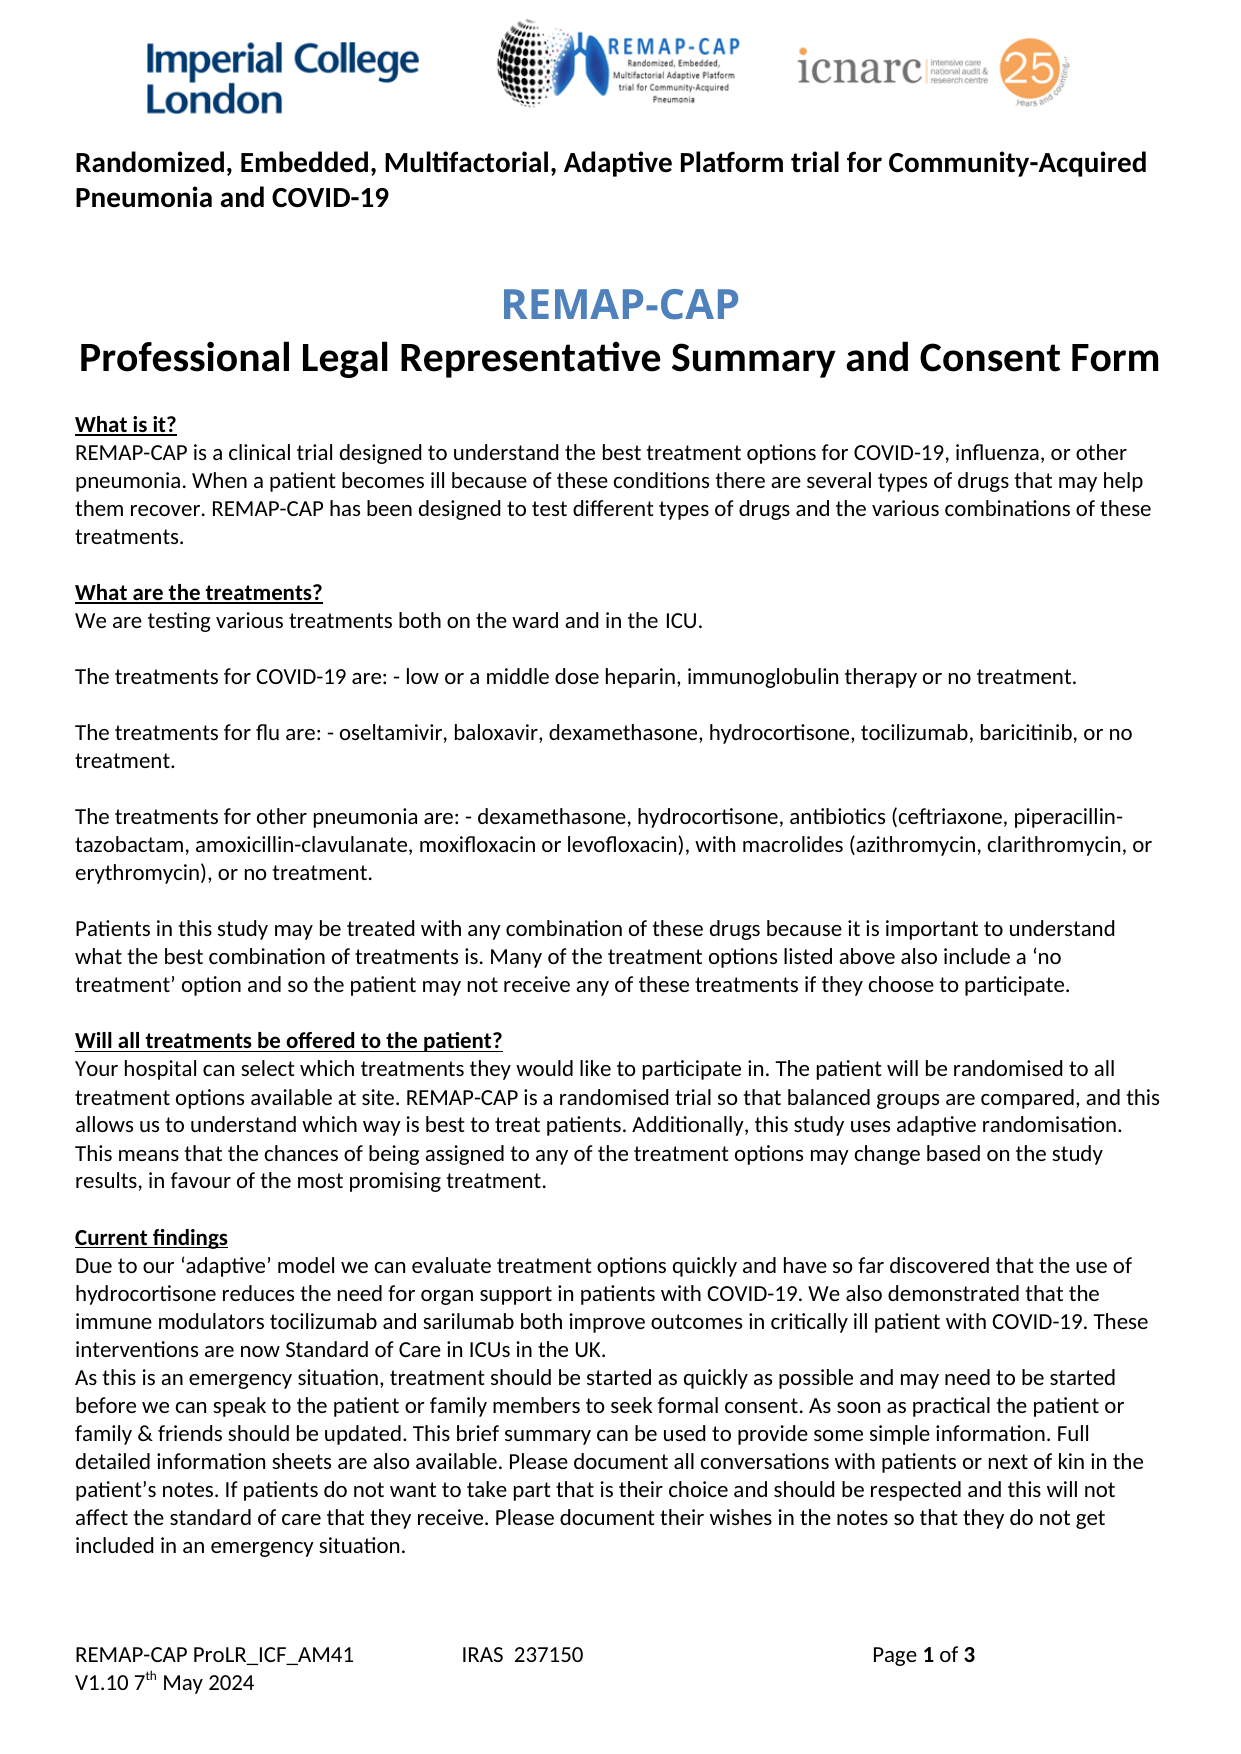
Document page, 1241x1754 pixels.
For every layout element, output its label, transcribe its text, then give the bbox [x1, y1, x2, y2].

text The treatments for COVID-19 are: - low or a middle dose heparin, immunoglobulin therapy or no treatment. [75, 662, 1165, 690]
text REMAP-CAP [75, 274, 1165, 331]
text Will all treatments be offered to the patient? [75, 1027, 1165, 1054]
text REMAP-CAP is a clinical trial designed to understand the best treatment options for COVID-19, influenza, or other pneumonia. When a patient becomes ill because of these conditions there are several types of drugs that may help them recover. REMAP-CAP has been designed to test different types of drugs and the various combinations of these treatments. [75, 438, 1165, 550]
text The treatments for flu are: - oseltamivir, baloxavir, dexamethasone, hydrocortisone, tocilizumab, baricitinib, or no treatment. [75, 718, 1165, 774]
text The treatments for other pneumonia are: - dexamethasone, hydrocortisone, antibiotics (ceftriaxone, piperacillin-tazobactam, amoxicillin-clavulanate, moxifloxacin or levofloxacin), with macrolides (azithromycin, clarithromycin, or erythromycin), or no treatment. [75, 802, 1165, 886]
text We are testing various treatments both on the ward and in the ICU. [75, 606, 1165, 634]
picture [135, 14, 1105, 144]
text Professional Legal Representative Summary and Consent Form [75, 331, 1165, 382]
text Due to our ‘adaptive’ model we can evaluate treatment options quickly and have so far discovered that the use of hydrocortisone reduces the need for organ support in patients with COVID-19. We also demonstrated that the immune modulators tocilizumab and sarilumab both improve outcomes in critically ill patient with COVID-19. These interventions are now Standard of Care in ICUs in the UK. [75, 1251, 1165, 1363]
text What is it? [75, 410, 1165, 438]
text Patients in this study may be treated with any combination of these drugs because it is important to understand what the best combination of treatments is. Many of the treatment options listed above also include a ‘no treatment’ option and so the patient may not receive any of these treatments if they choose to participate. [75, 914, 1165, 998]
text As this is an emergency situation, treatment should be started as quickly as possible and may need to be started before we can speak to the patient or family members to seek formal consent. As soon as practical the patient or family & friends should be updated. This brief summary can be used to provide some simple information. Full detailed information sheets are also available. Please document all conversations with patients or next of kin in the patient’s notes. If patients do not want to take part that is their choice and should be respected and this will not affect the standard of care that they receive. Please document their wishes in the notes so that they do not get included in an emergency situation. [75, 1363, 1165, 1559]
text Your hospital can select which treatments they would like to participate in. The patient will be randomised to all treatment options available at site. REMAP-CAP is a randomised trial so that balanced groups are compared, and this allows us to understand which way is best to treat patients. Additionally, this study uses adaptive randomisation. This means that the chances of being assigned to any of the treatment options may change based on the study results, in favour of the most promising treatment. [75, 1054, 1165, 1195]
text Current findings [75, 1223, 1165, 1251]
text What are the treatments? [75, 578, 1165, 606]
